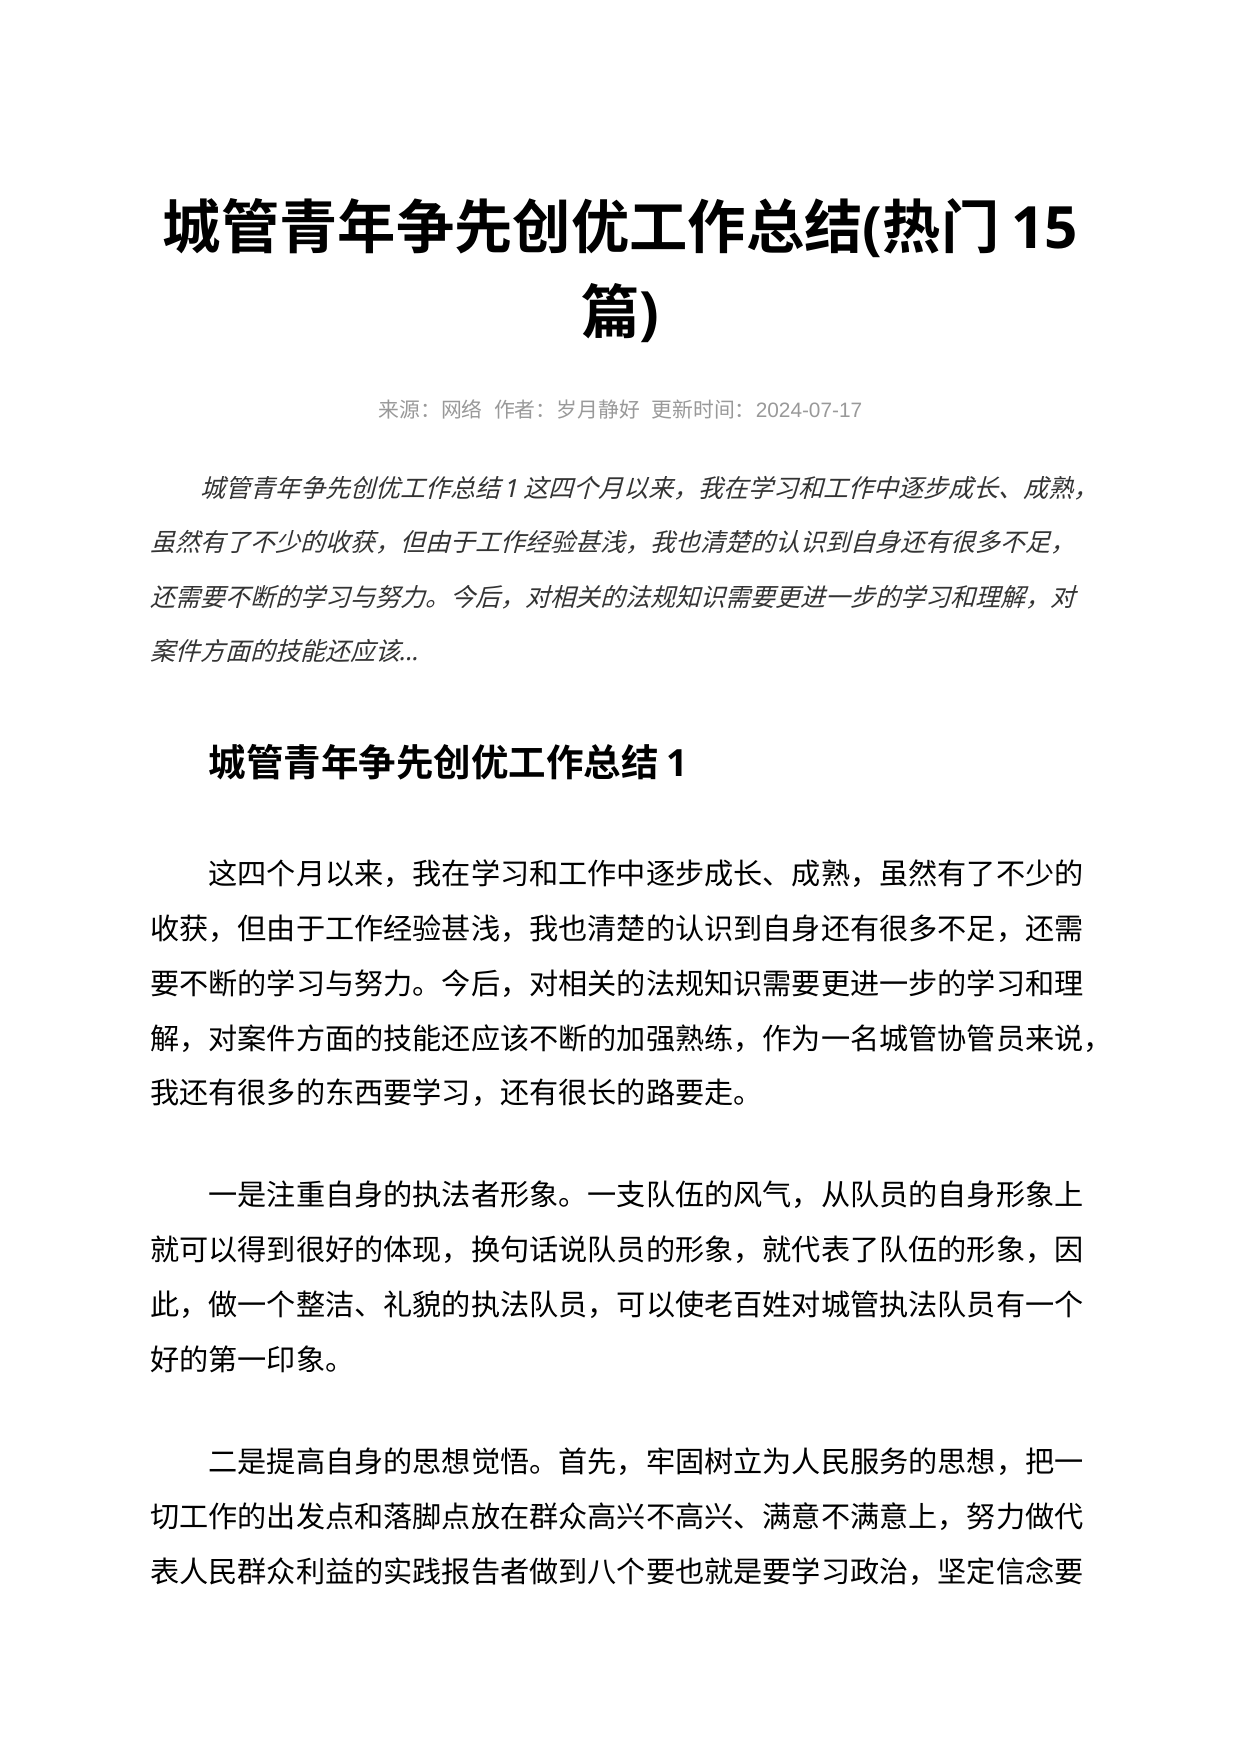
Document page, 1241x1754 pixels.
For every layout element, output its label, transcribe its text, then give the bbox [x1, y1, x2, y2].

text 城管青年争先创优工作总结1这四个月以来，我在学习和工作中逐步成长、成熟，虽然有了不少的收获，但由于工作经验甚浅，我也清楚的认识到自身还有很多不足，还需要不断的学习与努力。今后，对相关的法规知识需要更进一步的学习和理解，对案件方面的技能还应该... [150, 468, 1090, 668]
text 城管青年争先创优工作总结1 [150, 733, 1090, 787]
text 来源：网络 作者：岁月静好 更新时间：2024-07-17 [150, 398, 1090, 422]
text 这四个月以来，我在学习和工作中逐步成长、成熟，虽然有了不少的收获，但由于工作经验甚浅，我也清楚的认识到自身还有很多不足，还需要不断的学习与努力。今后，对相关的法规知识需要更进一步的学习和理解，对案件方面的技能还应该不断的加强熟练，作为一名城管协管员来说，我还有很多的东西要学习，还有很长的路要走。 [150, 851, 1090, 1112]
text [150, 1438, 1090, 1590]
subtitle 城管青年争先创优工作总结(热门15篇) [150, 181, 1090, 351]
text 一是注重自身的执法者形象。一支队伍的风气，从队员的自身形象上就可以得到很好的体现，换句话说队员的形象，就代表了队伍的形象，因此，做一个整洁、礼貌的执法队员，可以使老百姓对城管执法队员有一个好的第一印象。 [150, 1172, 1090, 1379]
